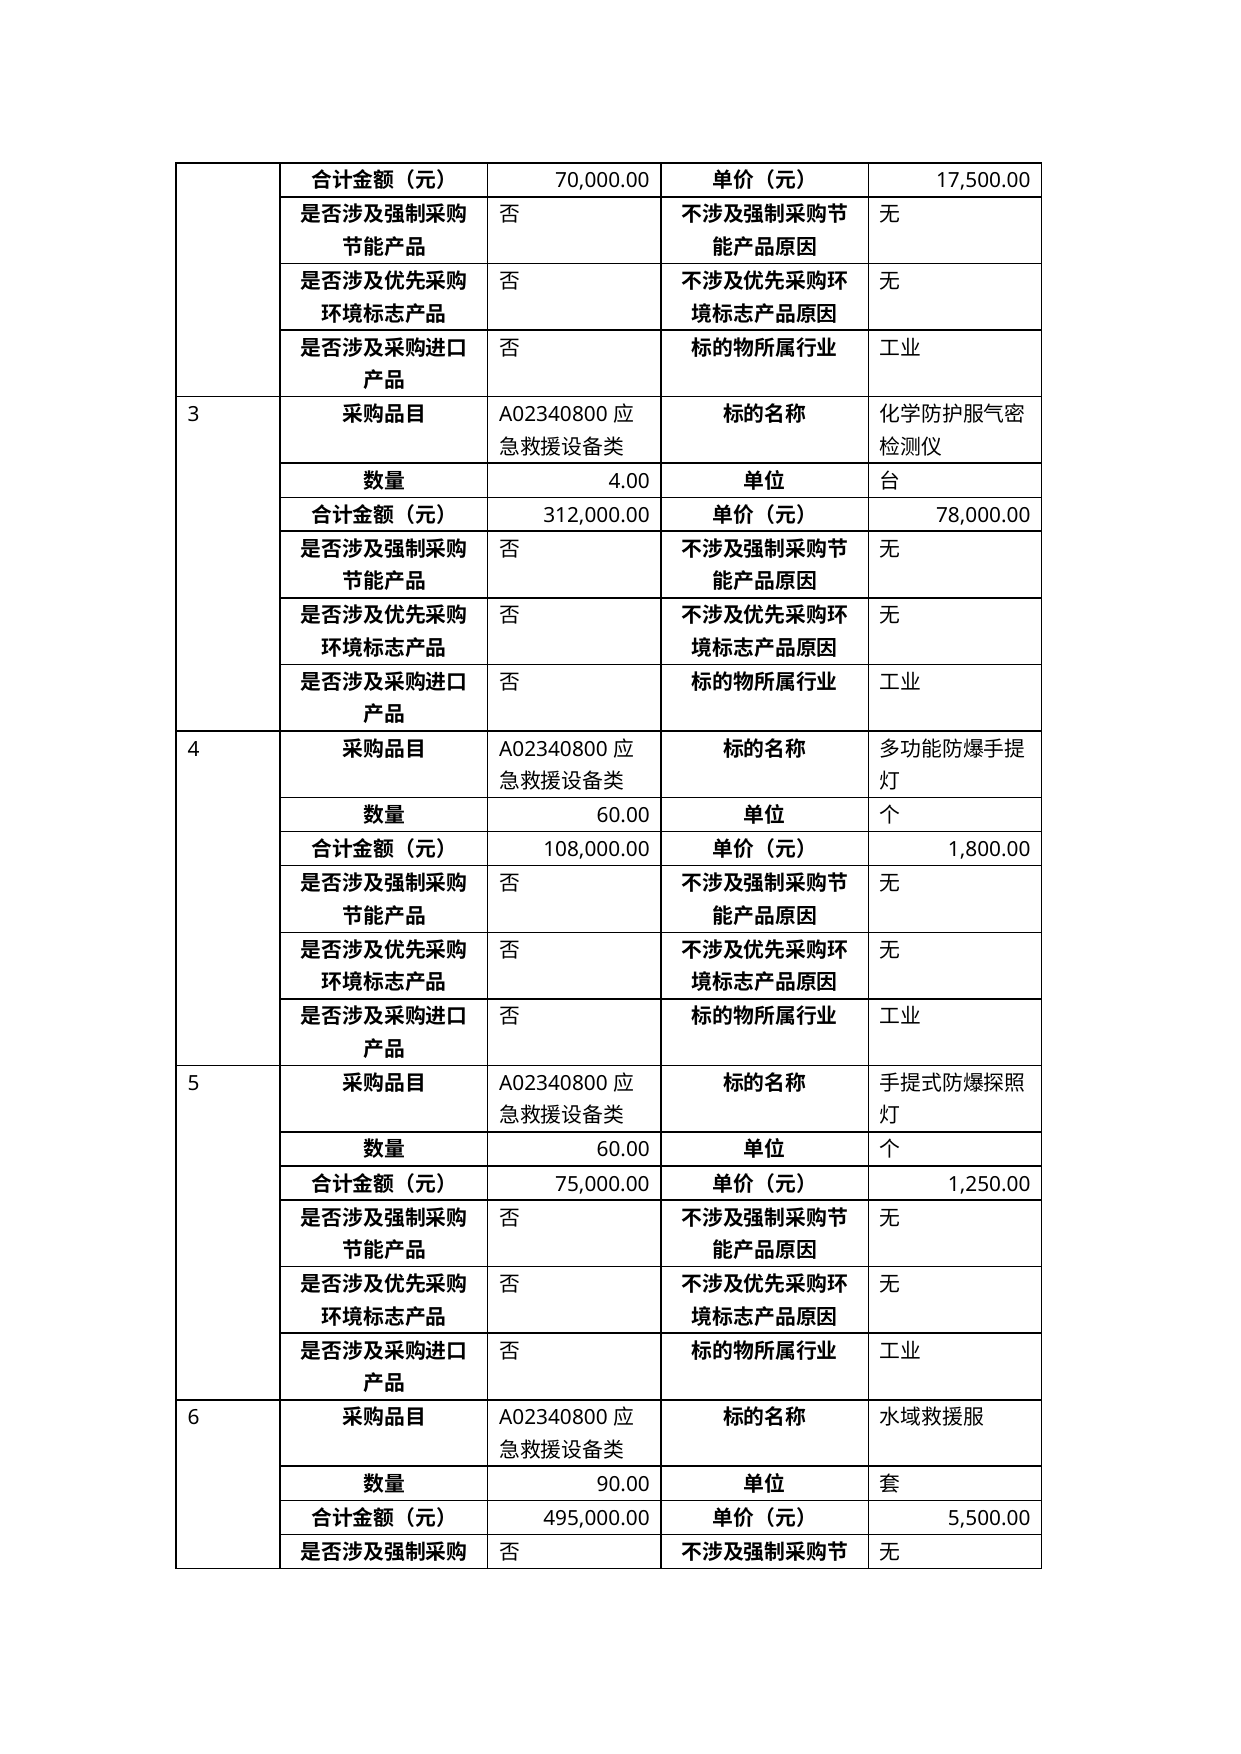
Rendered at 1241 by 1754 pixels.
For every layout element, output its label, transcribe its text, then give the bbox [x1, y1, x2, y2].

table_cell 采购品目 [281, 1401, 487, 1465]
table_cell 否 [488, 198, 660, 263]
table_cell 60.00 [488, 1133, 660, 1165]
table_cell 化学防护服气密检测仪 [869, 397, 1041, 462]
table_cell 是否涉及采购进口产品 [281, 1000, 487, 1064]
table_cell 工业 [869, 665, 1041, 730]
table_cell 是否涉及强制采购节能产品 [281, 198, 487, 263]
table_cell 标的物所属行业 [662, 1000, 868, 1064]
table_cell 78,000.00 [869, 498, 1041, 530]
table_cell A02340800 应急救援设备类 [488, 732, 660, 797]
table_cell 水域救援服 [869, 1401, 1041, 1465]
table_cell 不涉及强制采购节能产品原因 [662, 198, 868, 263]
table_cell 台 [869, 464, 1041, 496]
table_cell 否 [488, 532, 660, 597]
table_cell 标的物所属行业 [662, 665, 868, 730]
table_cell 无 [869, 599, 1041, 663]
table_cell 否 [488, 1334, 660, 1399]
table_cell 无 [869, 933, 1041, 998]
table_cell 单位 [662, 1133, 868, 1165]
table_cell 数量 [281, 1133, 487, 1165]
table_cell 合计金额（元） [281, 164, 487, 196]
table_cell 4 [177, 732, 279, 1064]
table_cell A02340800 应急救援设备类 [488, 1401, 660, 1465]
table_cell 75,000.00 [488, 1167, 660, 1199]
table_cell 4.00 [488, 464, 660, 496]
table_cell 是否涉及优先采购环境标志产品 [281, 1267, 487, 1332]
table_cell 不涉及强制采购节能产品原因 [662, 1535, 868, 1568]
table_cell 否 [488, 1267, 660, 1332]
table_cell 工业 [869, 1000, 1041, 1064]
table_cell 495,000.00 [488, 1501, 660, 1533]
table_cell 否 [488, 665, 660, 730]
table_cell 6 [177, 1401, 279, 1568]
table_cell 不涉及优先采购环境标志产品原因 [662, 1267, 868, 1332]
table_cell 无 [869, 198, 1041, 263]
table_cell 3 [177, 397, 279, 730]
table_cell 多功能防爆手提灯 [869, 732, 1041, 797]
table_cell 单价（元） [662, 164, 868, 196]
table_cell 否 [488, 264, 660, 329]
table_cell 是否涉及采购进口产品 [281, 1334, 487, 1399]
table_cell 否 [488, 1535, 660, 1568]
table_cell 采购品目 [281, 397, 487, 462]
table_cell 无 [869, 532, 1041, 597]
table_cell 标的名称 [662, 732, 868, 797]
table_cell 不涉及优先采购环境标志产品原因 [662, 264, 868, 329]
table_cell 否 [488, 933, 660, 998]
table_cell 合计金额（元） [281, 1501, 487, 1533]
table_cell 是否涉及优先采购环境标志产品 [281, 933, 487, 998]
table_cell 108,000.00 [488, 832, 660, 865]
table_cell 不涉及优先采购环境标志产品原因 [662, 599, 868, 663]
table_cell 标的物所属行业 [662, 331, 868, 396]
table_cell 312,000.00 [488, 498, 660, 530]
table_cell 是否涉及强制采购节能产品 [281, 866, 487, 931]
table_cell 合计金额（元） [281, 1167, 487, 1199]
table_cell 无 [869, 866, 1041, 931]
table_cell 工业 [869, 1334, 1041, 1399]
table_cell 70,000.00 [488, 164, 660, 196]
table_cell 无 [869, 1201, 1041, 1266]
table_cell 无 [869, 1535, 1041, 1568]
table_cell 无 [869, 264, 1041, 329]
table_cell 60.00 [488, 798, 660, 831]
table_cell A02340800 应急救援设备类 [488, 1066, 660, 1131]
table_cell 不涉及强制采购节能产品原因 [662, 532, 868, 597]
table_cell 标的名称 [662, 397, 868, 462]
table_cell 是否涉及优先采购环境标志产品 [281, 599, 487, 663]
table_cell 不涉及强制采购节能产品原因 [662, 1201, 868, 1266]
table_cell 标的物所属行业 [662, 1334, 868, 1399]
table_cell 手提式防爆探照灯 [869, 1066, 1041, 1131]
table_cell 否 [488, 1000, 660, 1064]
table_cell 是否涉及采购进口产品 [281, 331, 487, 396]
table_cell 单位 [662, 1467, 868, 1499]
table_cell 套 [869, 1467, 1041, 1499]
table_cell 合计金额（元） [281, 498, 487, 530]
table_cell 5 [177, 1066, 279, 1399]
table_cell 个 [869, 1133, 1041, 1165]
table_cell 1,800.00 [869, 832, 1041, 865]
table_cell 1,250.00 [869, 1167, 1041, 1199]
table_cell 工业 [869, 331, 1041, 396]
table_cell 90.00 [488, 1467, 660, 1499]
table_cell 5,500.00 [869, 1501, 1041, 1533]
table_cell 否 [488, 1201, 660, 1266]
table_cell A02340800 应急救援设备类 [488, 397, 660, 462]
table_cell 17,500.00 [869, 164, 1041, 196]
table_cell 单价（元） [662, 832, 868, 865]
table_cell 否 [488, 599, 660, 663]
table_cell 否 [488, 866, 660, 931]
table_cell 数量 [281, 464, 487, 496]
table_cell 否 [488, 331, 660, 396]
table_cell 单价（元） [662, 1501, 868, 1533]
table_cell 是否涉及强制采购节能产品 [281, 1201, 487, 1266]
table_cell 不涉及优先采购环境标志产品原因 [662, 933, 868, 998]
table_cell 数量 [281, 798, 487, 831]
table_cell 标的名称 [662, 1401, 868, 1465]
table_cell 单位 [662, 464, 868, 496]
table_cell 采购品目 [281, 732, 487, 797]
table_cell 单价（元） [662, 1167, 868, 1199]
table_cell 无 [869, 1267, 1041, 1332]
table_cell 标的名称 [662, 1066, 868, 1131]
table_cell 采购品目 [281, 1066, 487, 1131]
table_cell 数量 [281, 1467, 487, 1499]
table_cell 个 [869, 798, 1041, 831]
table_cell 是否涉及强制采购节能产品 [281, 532, 487, 597]
table_cell 单价（元） [662, 498, 868, 530]
table_cell 是否涉及采购进口产品 [281, 665, 487, 730]
table_cell 单位 [662, 798, 868, 831]
table_cell 合计金额（元） [281, 832, 487, 865]
table_cell 是否涉及优先采购环境标志产品 [281, 264, 487, 329]
table_cell 不涉及强制采购节能产品原因 [662, 866, 868, 931]
table_cell 是否涉及强制采购节能产品 [281, 1535, 487, 1568]
